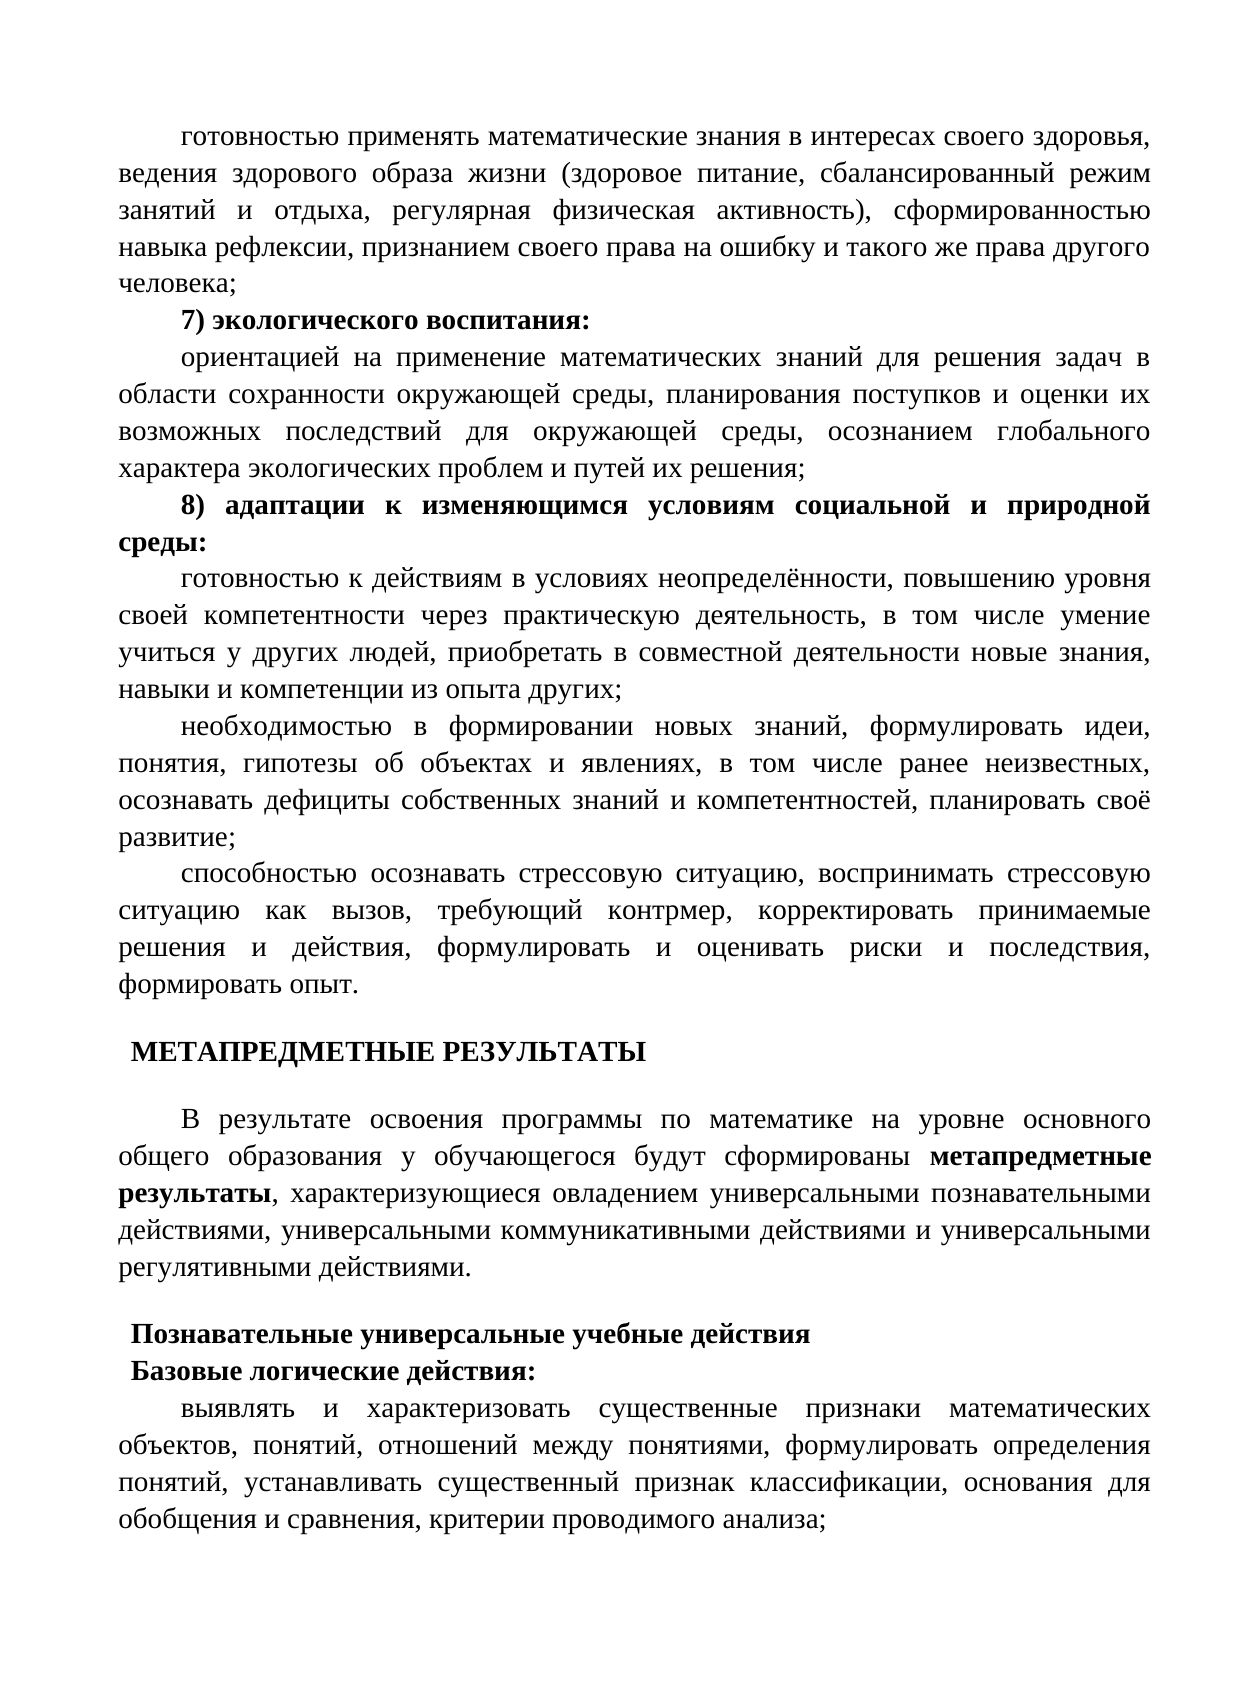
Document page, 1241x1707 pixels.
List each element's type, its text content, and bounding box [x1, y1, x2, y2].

text МЕТАПРЕДМЕТНЫЕ РЕЗУЛЬТАТЫ [131, 1034, 1152, 1067]
text готовностью применять математические знания в интересах своего здоровья, ведения здорового образа жизни (здоровое питание, сбалансированный режим занятий и отдыха, регулярная физическая активность), сформированностью навыка рефлексии, признанием своего права на ошибку и такого же права другого человека; [118, 118, 1152, 299]
text ориентацией на применение математических знаний для решения задач в области сохранности окружающей среды, планирования поступков и оценки их возможных последствий для окружающей среды, осознанием глобального характера экологических проблем и путей их решения; [118, 339, 1152, 483]
text Базовые логические действия: [131, 1353, 1152, 1387]
text готовностью к действиям в условиях неопределённости, повышению уровня своей компетентности через практическую деятельность, в том числе умение учиться у других людей, приобретать в совместной деятельности новые знания, навыки и компетенции из опыта других; [118, 561, 1152, 705]
text Познавательные универсальные учебные действия [131, 1317, 1152, 1350]
text 8) адаптации к изменяющимся условиям социальной и природной среды: [118, 487, 1152, 557]
text необходимостью в формировании новых знаний, формулировать идеи, понятия, гипотезы об объектах и явлениях, в том числе ранее неизвестных, осознавать дефициты собственных знаний и компетентностей, планировать своё развитие; [118, 708, 1152, 852]
text способностью осознавать стрессовую ситуацию, воспринимать стрессовую ситуацию как вызов, требующий контрмер, корректировать принимаемые решения и действия, формулировать и оценивать риски и последствия, формировать опыт. [118, 856, 1152, 1000]
text выявлять и характеризовать существенные признаки математических объектов, понятий, отношений между понятиями, формулировать определения понятий, устанавливать существенный признак классификации, основания для обобщения и сравнения, критерии проводимого анализа; [118, 1390, 1152, 1534]
text В результате освоения программы по математике на уровне основного общего образования у обучающегося будут сформированы метапредметные результаты, характеризующиеся овладением универсальными познавательными действиями, универсальными коммуникативными действиями и универсальными регулятивными действиями. [118, 1101, 1152, 1282]
text 7) экологического воспитания: [118, 302, 1152, 336]
